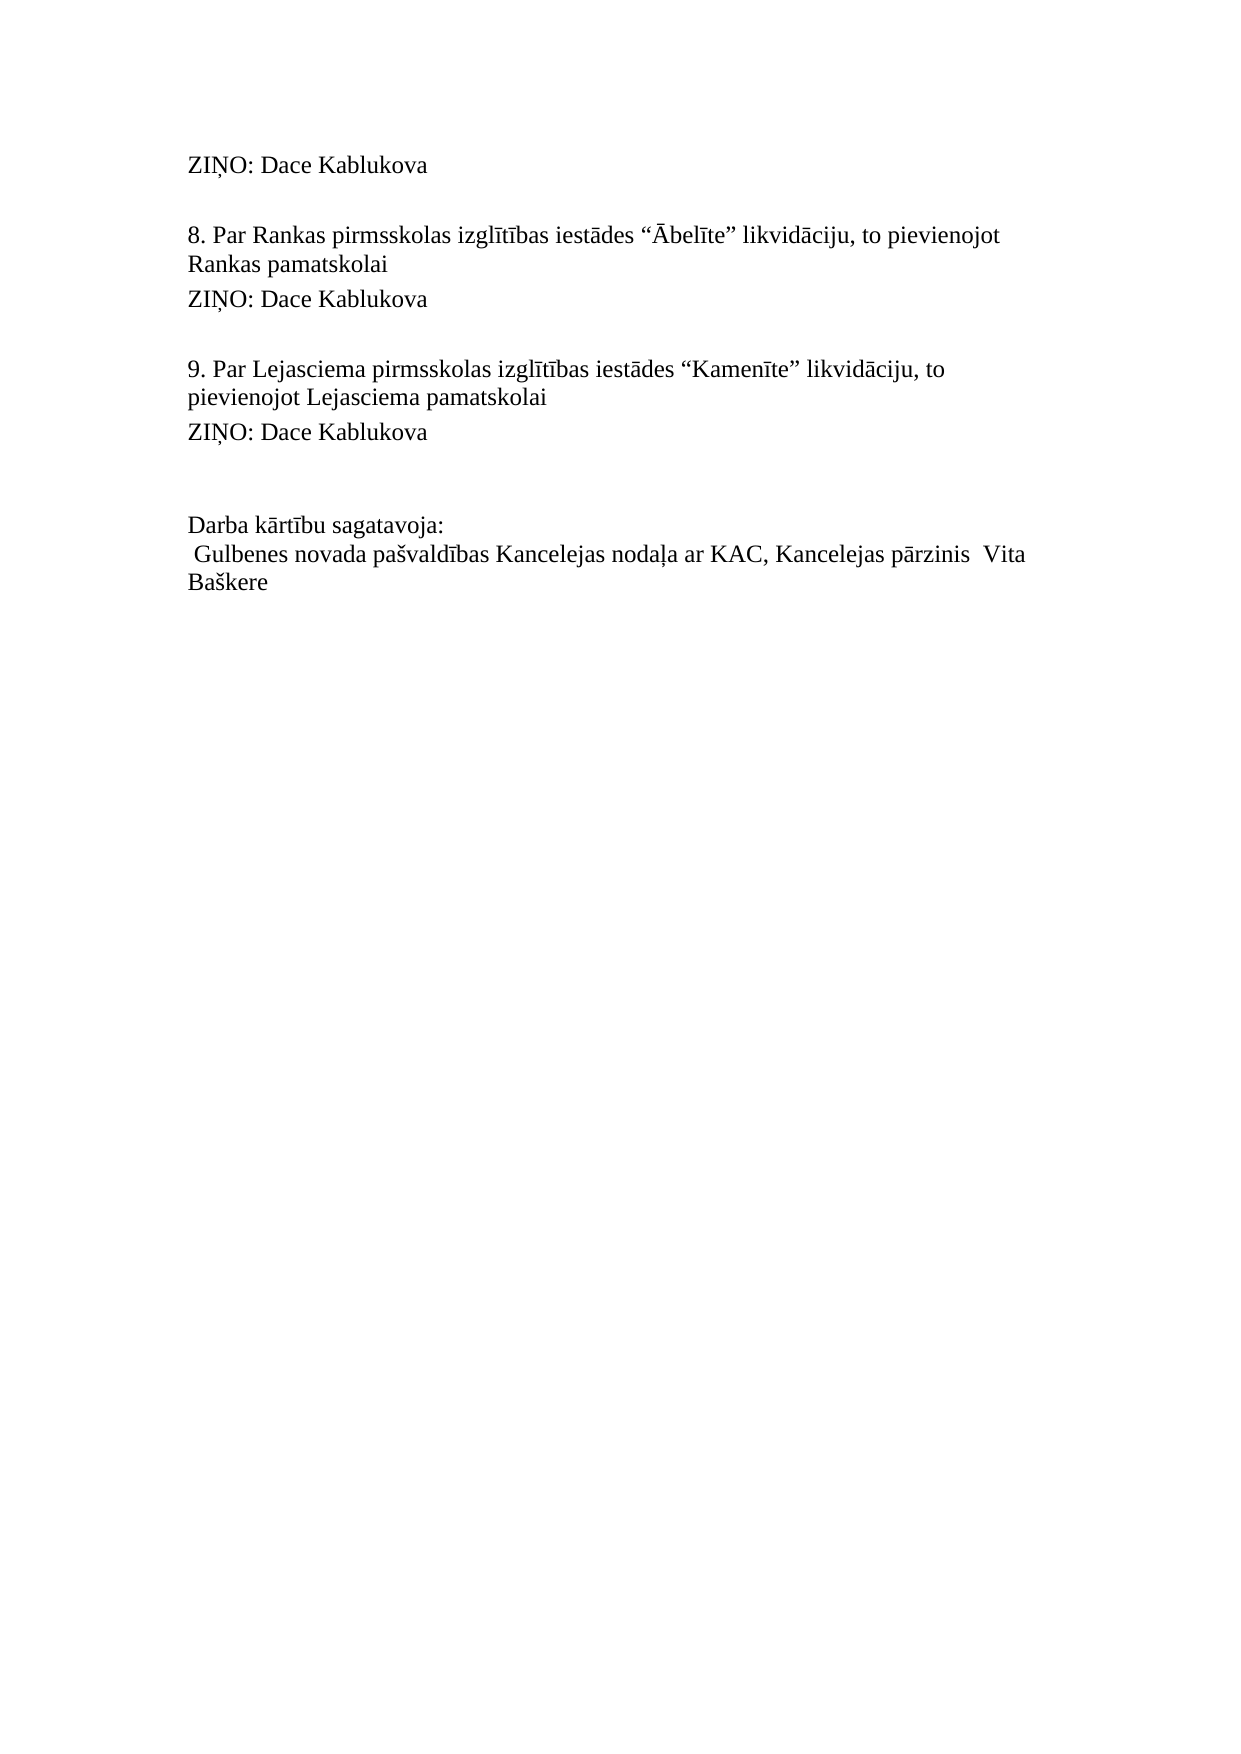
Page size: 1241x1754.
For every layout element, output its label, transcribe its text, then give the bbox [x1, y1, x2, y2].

text ZIŅO: Dace Kablukova [187, 417, 1053, 446]
text 8. Par Rankas pirmsskolas izglītības iestādes “Ābelīte” likvidāciju, to pievienojot Rankas pamatskolai [187, 220, 1053, 277]
text ZIŅO: Dace Kablukova [187, 150, 1053, 179]
text 9. Par Lejasciema pirmsskolas izglītības iestādes “Kamenīte” likvidāciju, to pievienojot Lejasciema pamatskolai [187, 354, 1053, 411]
text Gulbenes novada pašvaldības Kancelejas nodaļa ar KAC, Kancelejas pārzinis Vita Baškere [187, 539, 1053, 596]
text Darba kārtību sagatavoja: [187, 510, 1053, 539]
text ZIŅO: Dace Kablukova [187, 284, 1053, 312]
